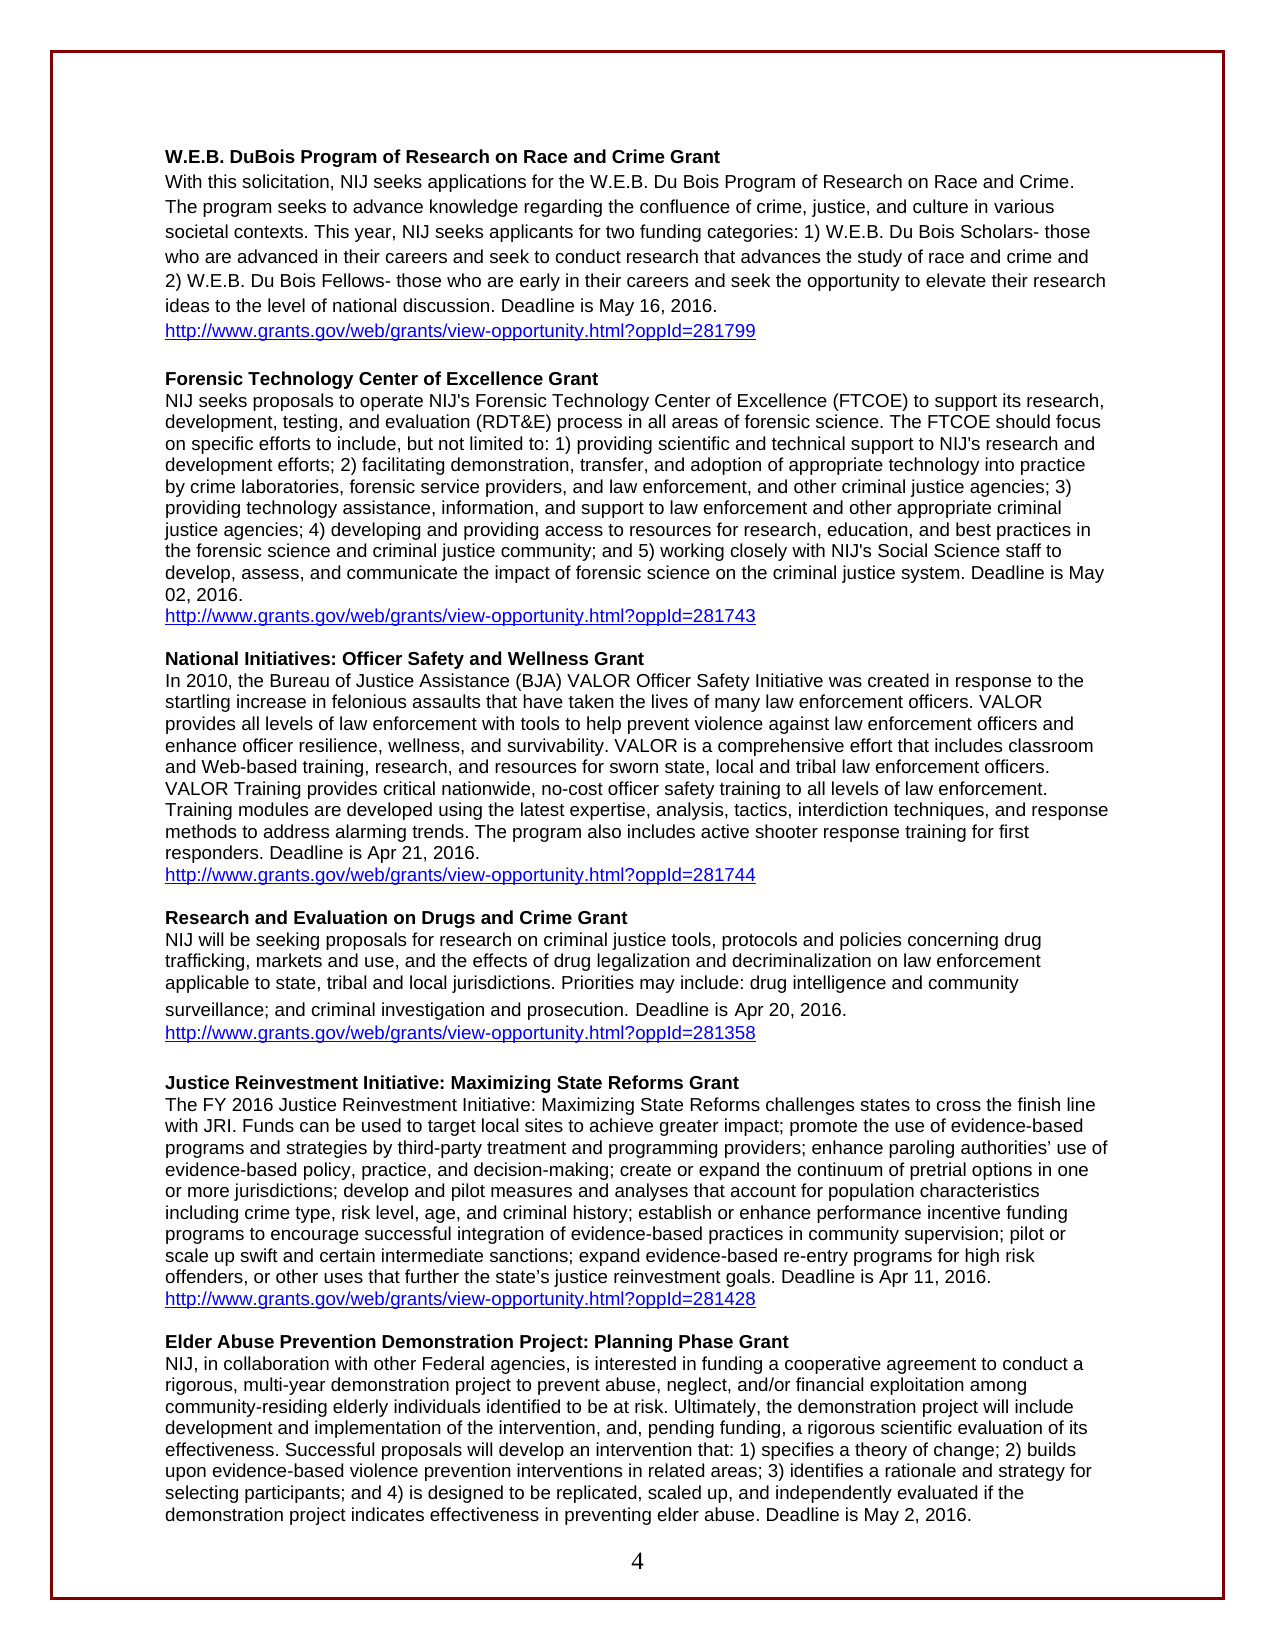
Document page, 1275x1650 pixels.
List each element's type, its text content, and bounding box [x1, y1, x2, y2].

text National Initiatives: Officer Safety and Wellness Grant In 2010, the Bureau of Justice Assistance (BJA) VALOR Officer Safety Initiative was created in response to the startling increase in felonious assaults that have taken the lives of many law enforcement officers. VALOR provides all levels of law enforcement with tools to help prevent violence against law enforcement officers and enhance officer resilience, wellness, and survivability. VALOR is a comprehensive effort that includes classroom and Web-based training, research, and resources for sworn state, local and tribal law enforcement officers. VALOR Training provides critical nationwide, no-cost officer safety training to all levels of law enforcement. Training modules are developed using the latest expertise, analysis, tactics, interdiction techniques, and response methods to address alarming trends. The program also includes active shooter response training for first responders. Deadline is Apr 21, 2016. [165, 627, 1110, 864]
text Research and Evaluation on Drugs and Crime Grant NIJ will be seeking proposals for research on criminal justice tools, protocols and policies concerning drug trafficking, markets and use, and the effects of drug legalization and decriminalization on law enforcement applicable to state, tribal and local jurisdictions. Priorities may include: drug intelligence and community surveillance; and criminal investigation and prosecution. Deadline is Apr 20, 2016. [165, 907, 1110, 1022]
text Forensic Technology Center of Excellence Grant NIJ seeks proposals to operate NIJ's Forensic Technology Center of Excellence (FTCOE) to support its research, development, testing, and evaluation (RDT&E) process in all areas of forensic science. The FTCOE should focus on specific efforts to include, but not limited to: 1) providing scientific and technical support to NIJ's research and development efforts; 2) facilitating demonstration, transfer, and adoption of appropriate technology into practice by crime laboratories, forensic service providers, and law enforcement, and other criminal justice agencies; 3) providing technology assistance, information, and support to law enforcement and other appropriate criminal justice agencies; 4) developing and providing access to resources for research, education, and best practices in the forensic science and criminal justice community; and 5) working closely with NIJ's Social Science staff to develop, assess, and communicate the impact of forensic science on the criminal justice system. Deadline is May 02, 2016. [165, 368, 1110, 605]
text http://www.grants.gov/web/grants/view-opportunity.html?oppId=281428 Elder Abuse Prevention Demonstration Project: Planning Phase Grant NIJ, in collaboration with other Federal agencies, is interested in funding a cooperative agreement to conduct a rigorous, multi-year demonstration project to prevent abuse, neglect, and/or financial exploitation among community-residing elderly individuals identified to be at risk. Ultimately, the demonstration project will include development and implementation of the intervention, and, pending funding, a rigorous scientific evaluation of its effectiveness. Successful proposals will develop an intervention that: 1) specifies a theory of change; 2) builds upon evidence-based violence prevention interventions in related areas; 3) identifies a rationale and strategy for selecting participants; and 4) is designed to be replicated, scaled up, and independently evaluated if the demonstration project indicates effectiveness in preventing elder abuse. Deadline is May 2, 2016. [165, 1288, 1110, 1525]
text http://www.grants.gov/web/grants/view-opportunity.html?oppId=281358 [165, 1022, 1110, 1043]
text W.E.B. DuBois Program of Research on Race and Crime Grant With this solicitation, NIJ seeks applications for the W.E.B. Du Bois Program of Research on Race and Crime. The program seeks to advance knowledge regarding the confluence of crime, justice, and culture in various societal contexts. This year, NIJ seeks applicants for two funding categories: 1) W.E.B. Du Bois Scholars- those who are advanced in their careers and seek to conduct research that advances the study of race and crime and 2) W.E.B. Du Bois Fellows- those who are early in their careers and seek the opportunity to elevate their research ideas to the level of national discussion. Deadline is May 16, 2016. [165, 146, 1110, 317]
text http://www.grants.gov/web/grants/view-opportunity.html?oppId=281744 [165, 864, 1110, 885]
text http://www.grants.gov/web/grants/view-opportunity.html?oppId=281799 [165, 320, 1110, 341]
text http://www.grants.gov/web/grants/view-opportunity.html?oppId=281743 [165, 605, 1110, 627]
text Justice Reinvestment Initiative: Maximizing State Reforms Grant The FY 2016 Justice Reinvestment Initiative: Maximizing State Reforms challenges states to cross the finish line with JRI. Funds can be used to target local sites to achieve greater impact; promote the use of evidence-based programs and strategies by third-party treatment and programming providers; enhance paroling authorities’ use of evidence-based policy, practice, and decision-making; create or expand the continuum of pretrial options in one or more jurisdictions; develop and pilot measures and analyses that account for population characteristics including crime type, risk level, age, and criminal history; establish or enhance performance incentive funding programs to encourage successful integration of evidence-based practices in community supervision; pilot or scale up swift and certain intermediate sanctions; expand evidence-based re-entry programs for high risk offenders, or other uses that further the state’s justice reinvestment goals. Deadline is Apr 11, 2016. [165, 1072, 1110, 1288]
